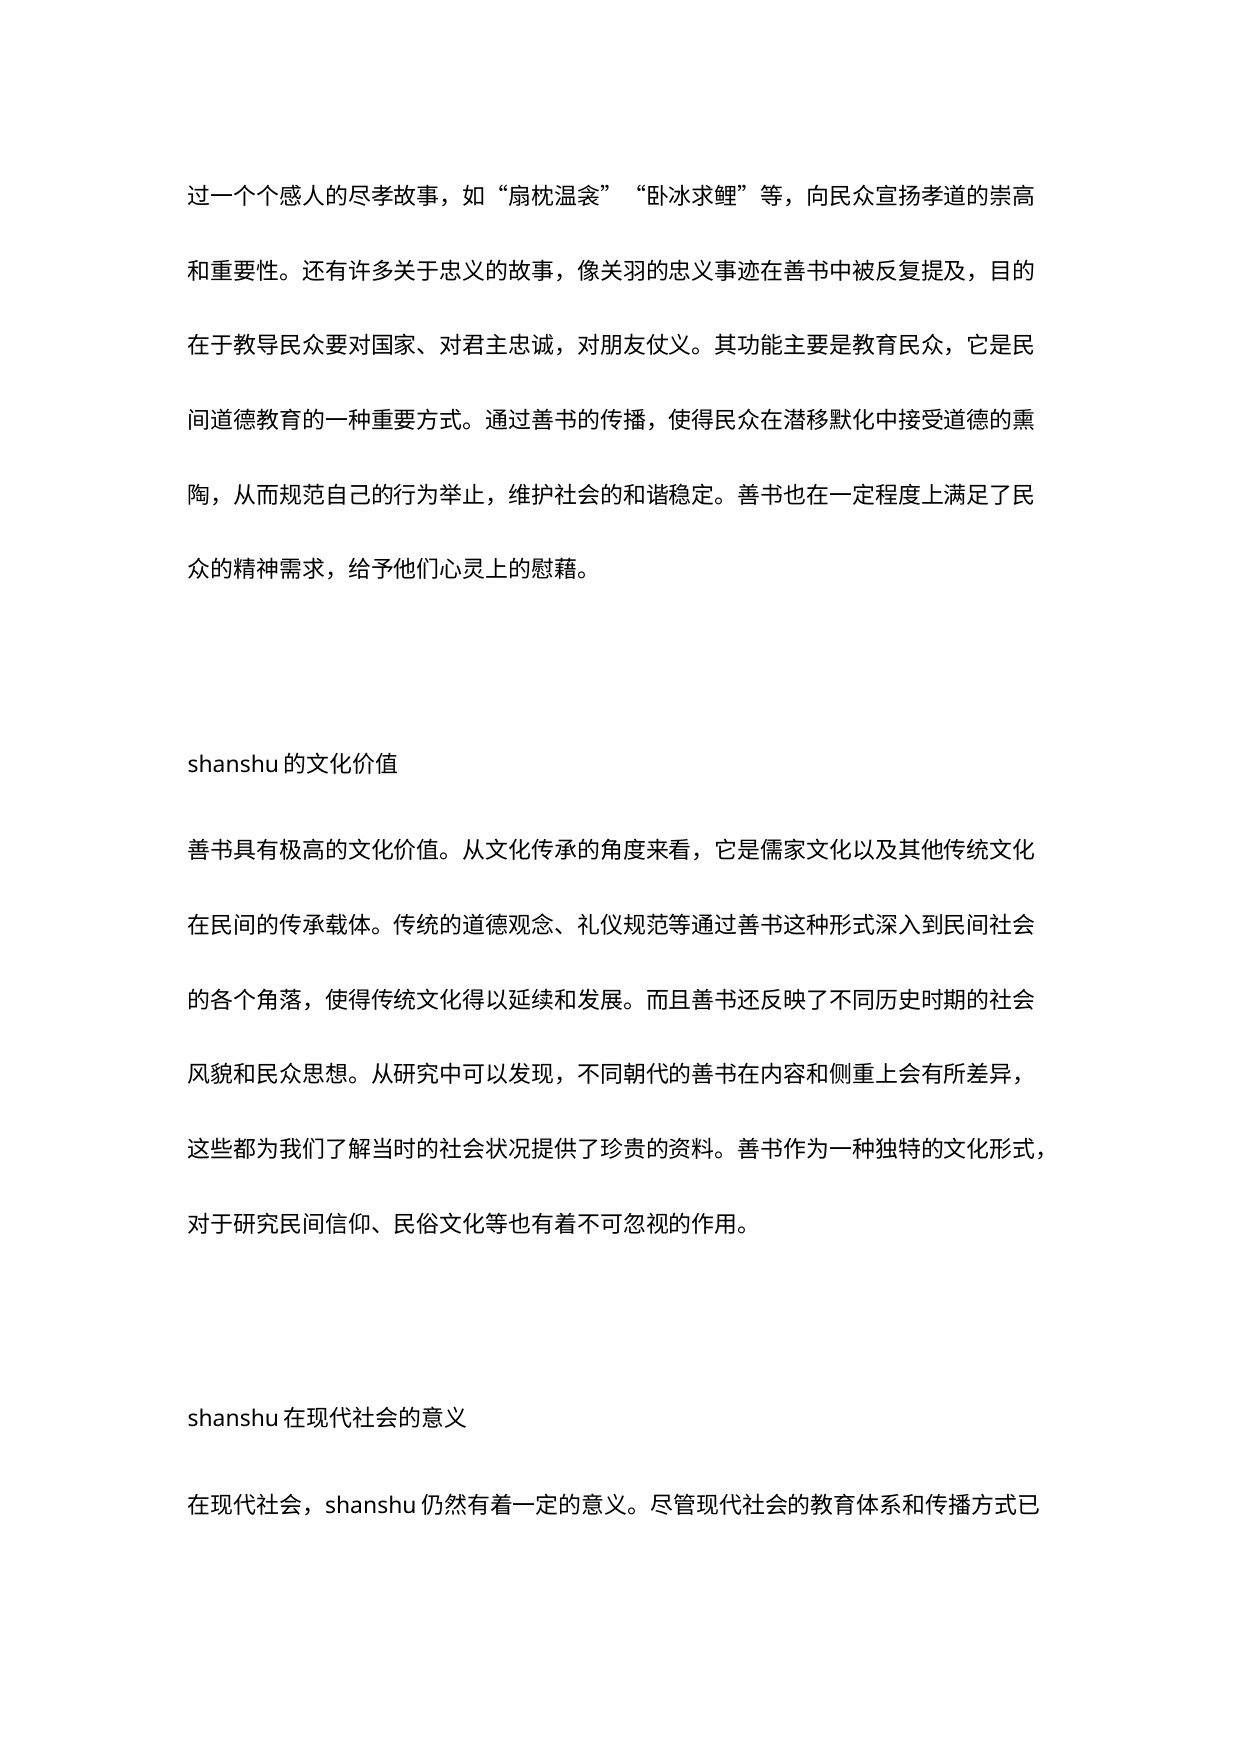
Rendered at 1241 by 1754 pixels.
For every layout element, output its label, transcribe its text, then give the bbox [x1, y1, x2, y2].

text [187, 1471, 1053, 1536]
text shanshu在现代社会的意义 [187, 1384, 1053, 1449]
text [187, 162, 1053, 600]
text shanshu的文化价值 [187, 730, 1053, 795]
text 善书具有极高的文化价值。从文化传承的角度来看，它是儒家文化以及其他传统文化在民间的传承载体。传统的道德观念、礼仪规范等通过善书这种形式深入到民间社会的各个角落，使得传统文化得以延续和发展。而且善书还反映了不同历史时期的社会风貌和民众思想。从研究中可以发现，不同朝代的善书在内容和侧重上会有所差异，这些都为我们了解当时的社会状况提供了珍贵的资料。善书作为一种独特的文化形式，对于研究民间信仰、民俗文化等也有着不可忽视的作用。 [187, 816, 1053, 1255]
